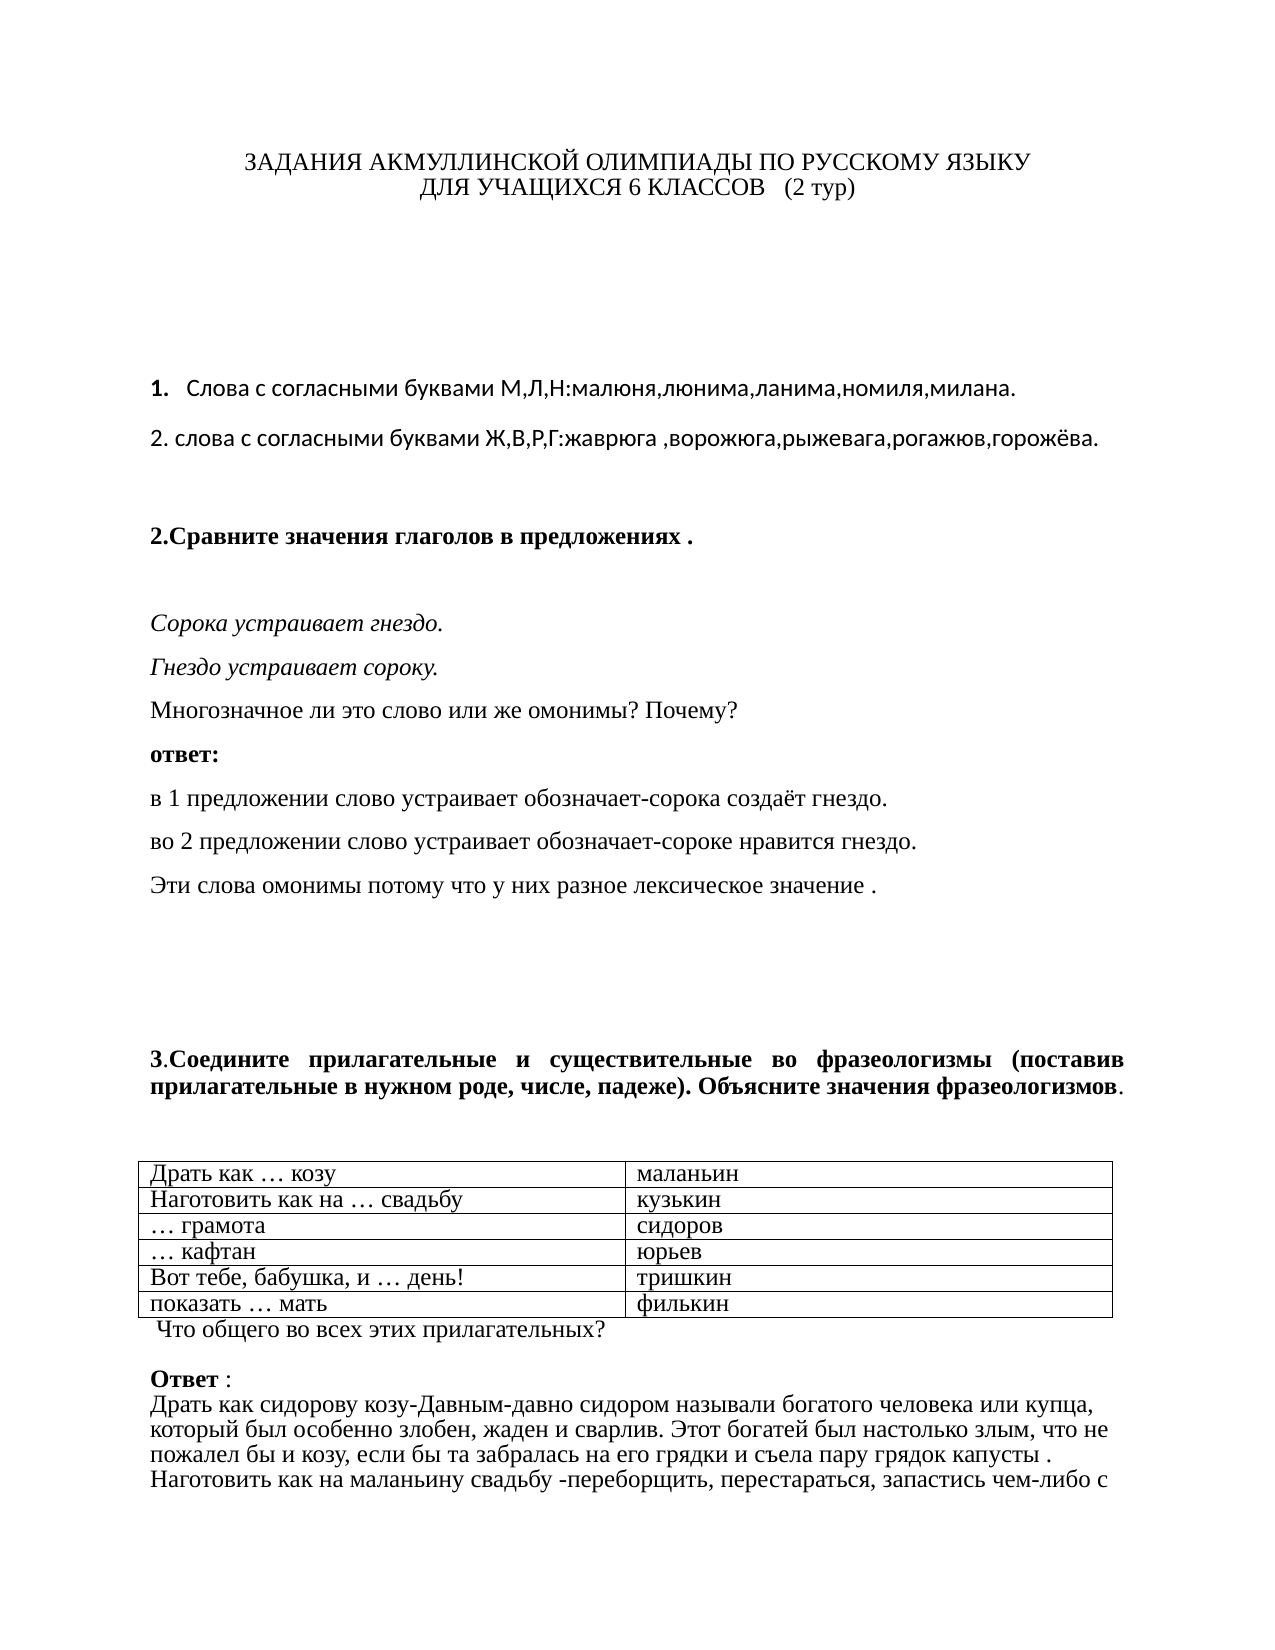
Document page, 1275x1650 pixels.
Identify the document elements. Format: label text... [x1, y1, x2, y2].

table_cell … грамота [139, 1214, 625, 1239]
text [150, 1468, 1125, 1493]
text во 2 предложении слово устраивает обозначает-сороке нравится гнездо. [150, 828, 1125, 855]
text 3.Соедините прилагательные и существительные во фразеологизмы (поставив прилагательные в нужном роде, числе, падеже). Объясните значения фразеологизмов. [150, 1046, 1125, 1100]
table_cell филькин [626, 1292, 1112, 1317]
text 2. слова с согласными буквами Ж,В,Р,Г:жаврюга ,ворожюга,рыжевага,рогажюв,горожёва. [150, 423, 1125, 452]
table_header маланьин [626, 1162, 1112, 1187]
table_header Драть как … козу [139, 1162, 625, 1187]
table_cell сидоров [626, 1214, 1112, 1239]
text Драть как сидорову козу-Давным-давно сидором называли богатого человека или купца, который был особенно злобен, жаден и сварлив. Этот богатей был настолько злым, что не пожалел бы и козу, если бы та забралась на его грядки и съела пару грядок капусты . [150, 1393, 1125, 1468]
text 1. Слова с согласными буквами М,Л,Н:малюня,люнима,ланима,номиля,милана. [150, 374, 1125, 402]
text Что общего во всех этих прилагательных? [150, 1318, 1125, 1343]
table_cell Вот тебе, бабушка, и … день! [139, 1266, 625, 1291]
text ответ: [150, 741, 1125, 768]
table_cell показать … мать [139, 1292, 625, 1317]
table_cell Наготовить как на … свадьбу [139, 1188, 625, 1213]
text в 1 предложении слово устраивает обозначает-сорока создаёт гнездо. [150, 784, 1125, 811]
table_cell кузькин [626, 1188, 1112, 1213]
text ДЛЯ УЧАЩИХСЯ 6 КЛАССОВ (2 тур) [150, 175, 1125, 225]
table_cell тришкин [626, 1266, 1112, 1291]
text Ответ : [150, 1368, 1125, 1393]
table_cell юрьев [626, 1240, 1112, 1265]
text 2.Сравните значения глаголов в предложениях . [150, 522, 1125, 549]
text Сорока устраивает гнездо. [150, 610, 1125, 637]
text Гнездо устраивает сороку. [150, 653, 1125, 680]
table_cell … кафтан [139, 1240, 625, 1265]
text Многозначное ли это слово или же омонимы? Почему? [150, 697, 1125, 724]
text ЗАДАНИЯ АКМУЛЛИНСКОЙ ОЛИМПИАДЫ ПО РУССКОМУ ЯЗЫКУ [150, 150, 1125, 175]
text Эти слова омонимы потому что у них разное лексическое значение . [150, 872, 1125, 899]
